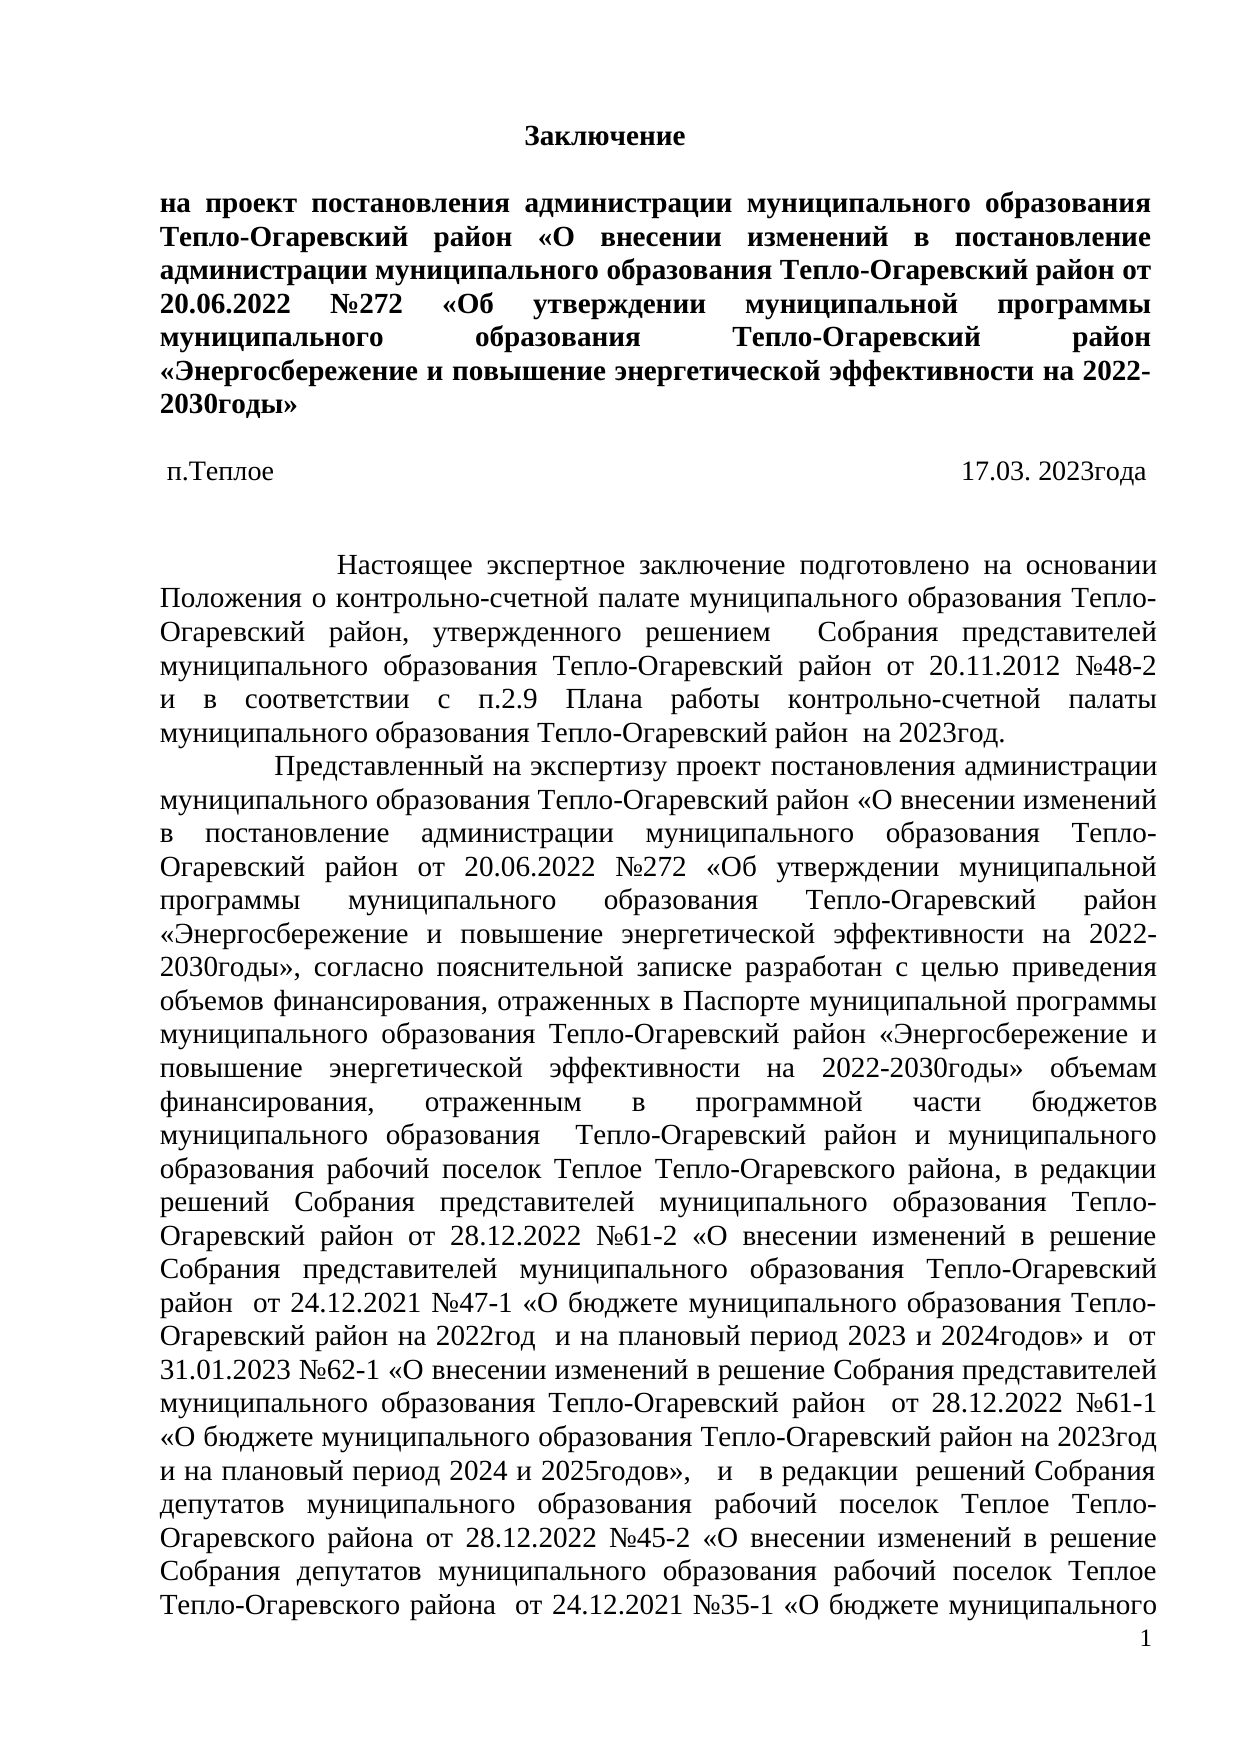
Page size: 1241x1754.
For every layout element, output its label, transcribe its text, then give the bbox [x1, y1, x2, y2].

text Заключение [159, 118, 1158, 152]
text Настоящее экспертное заключение подготовлено на основании Положения о контрольно-счетной палате муниципального образования Тепло-Огаревский район, утвержденного решением Собрания представителей муниципального образования Тепло-Огаревский район от 20.11.2012 №48-2 и в соответствии с п.2.9 Плана работы контрольно-счетной палаты муниципального образования Тепло-Огаревский район на 2023год. [159, 547, 1158, 748]
text на проект постановления администрации муниципального образования Тепло-Огаревский район «О внесении изменений в постановление администрации муниципального образования Тепло-Огаревский район от 20.06.2022 №272 «Об утверждении муниципальной программы муниципального образования Тепло-Огаревский район «Энергосбережение и повышение энергетической эффективности на 2022-2030годы» [159, 185, 1152, 420]
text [159, 748, 1158, 1620]
text п.Теплое 17.03. 2023года [159, 453, 1158, 486]
